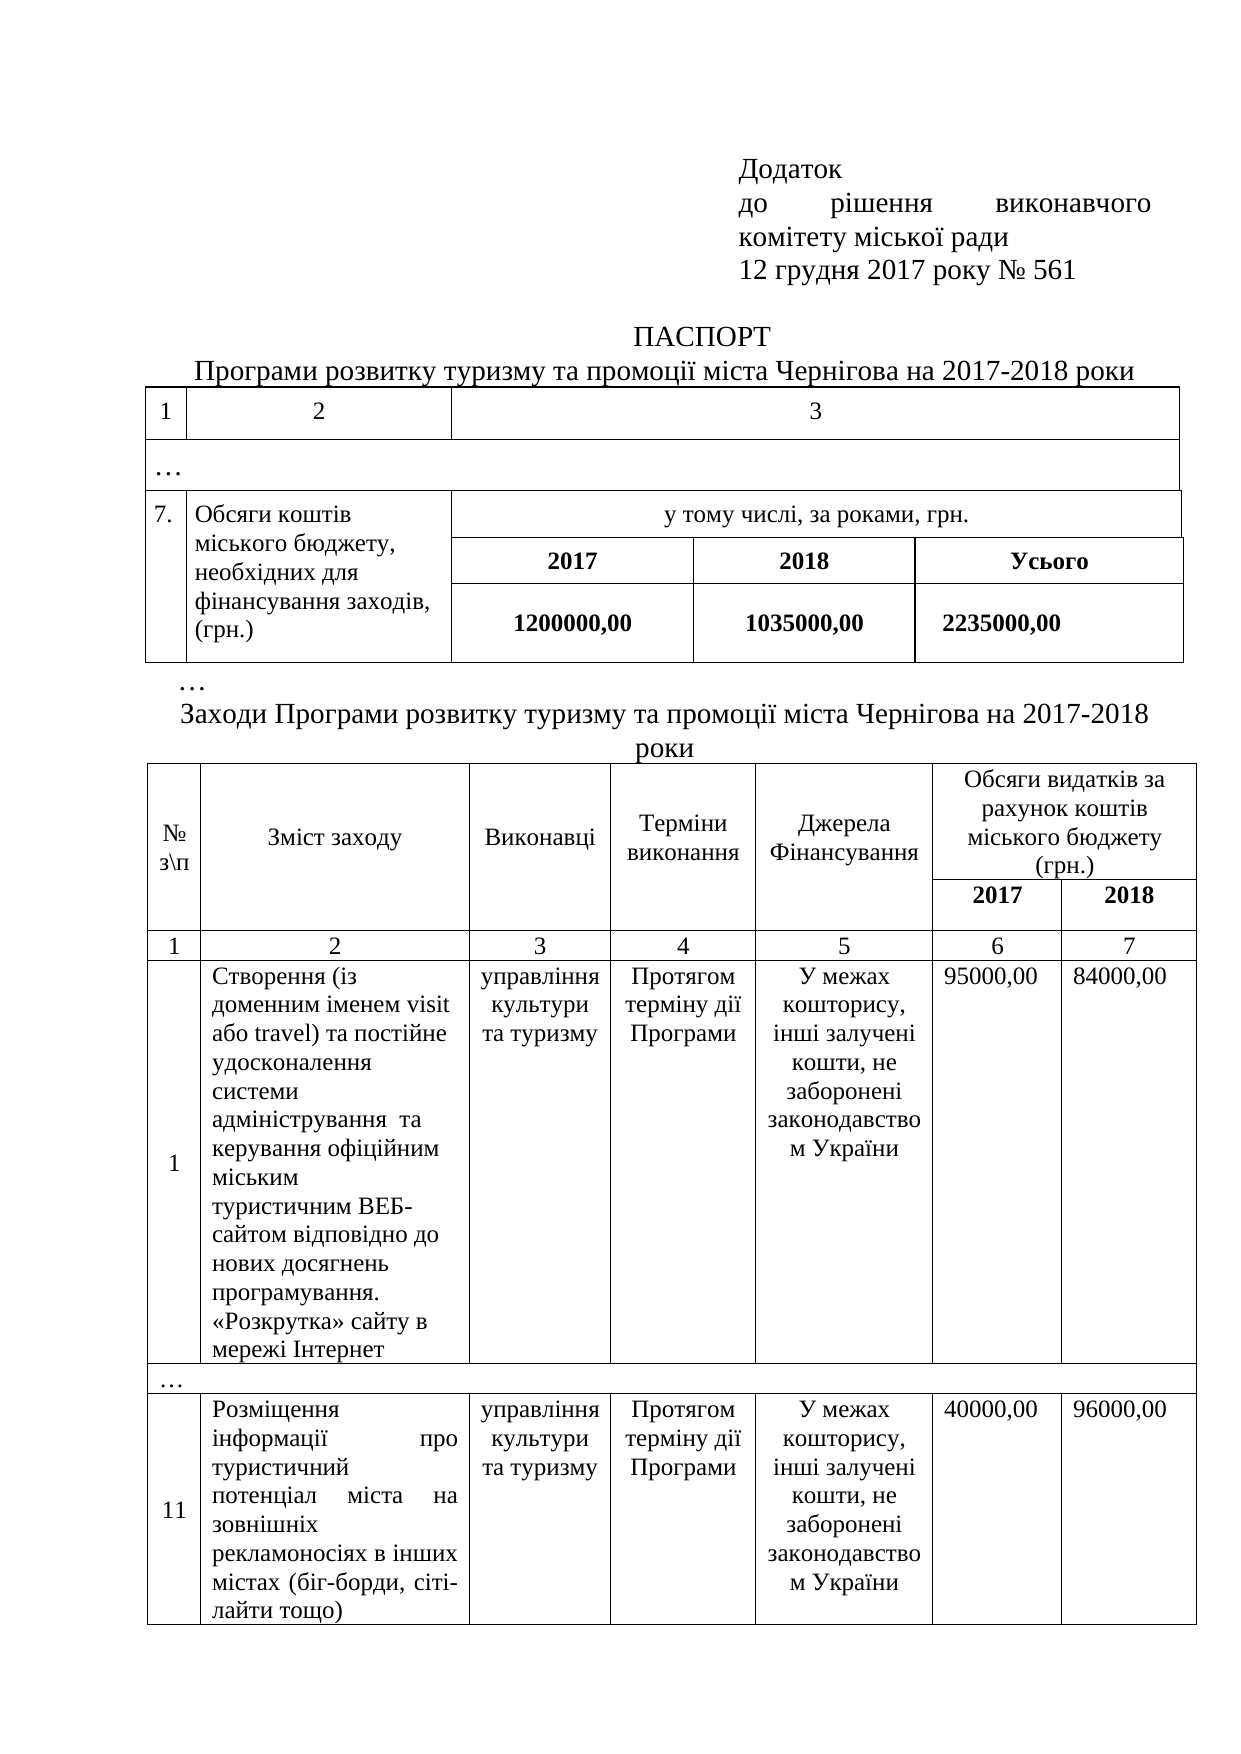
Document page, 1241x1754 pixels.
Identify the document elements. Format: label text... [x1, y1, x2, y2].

table_header № з\п [148, 764, 200, 930]
text Додаток [738, 152, 1152, 185]
table_header 1 [146, 388, 186, 439]
table_cell 2017 [452, 538, 693, 583]
table_cell … [148, 1364, 1196, 1393]
table_cell 2 [201, 931, 469, 960]
table_header Обсяги видатків за рахунок коштів міського бюджету (грн.) [933, 764, 1196, 879]
table_header 2 [187, 388, 451, 439]
table_cell 3 [470, 931, 610, 960]
text ПАСПОРТ [252, 319, 1152, 353]
table_cell 1 [148, 961, 200, 1363]
table_cell управління культури та туризму [470, 1394, 610, 1624]
table_cell 6 [933, 931, 1061, 960]
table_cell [756, 1394, 932, 1624]
text Програми розвитку туризму та промоції міста Чернігова на 2017-2018 роки [177, 353, 1152, 386]
table_cell Протягом терміну дії Програми [611, 961, 755, 1363]
text 12 грудня 2017 року № 561 [738, 252, 1152, 286]
table_cell управління культури та туризму [470, 961, 610, 1363]
table_cell 2017 [933, 880, 1061, 930]
table_cell 4 [611, 931, 755, 960]
table_cell 2018 [694, 538, 914, 583]
table_cell Усього [916, 538, 1183, 583]
table_cell … [146, 440, 1179, 490]
table_cell У межах кошторису, інші залучені кошти, не заборонені законодавством України [756, 961, 932, 1363]
table_cell 1200000,00 [452, 584, 693, 662]
table_cell 11 [148, 1394, 200, 1624]
table_header Виконавці [470, 764, 610, 930]
table_cell Обсяги коштів міського бюджету, необхідних для фінансування заходів, (грн.) [187, 491, 451, 662]
table_cell 2235000,00 [916, 584, 1183, 662]
table_header Джерела Фінансування [756, 764, 932, 930]
table_header Зміст заходу [201, 764, 469, 930]
table_cell у тому числі, за роками, грн. [452, 491, 1181, 537]
table_cell 40000,00 [933, 1394, 1061, 1624]
table_cell 7. [146, 491, 186, 662]
table_cell Розміщення інформації про туристичний потенціал міста на зовнішніх рекламоносіях в інших містах (біг-борди, сіті-лайти тощо) [201, 1394, 469, 1624]
table_cell 96000,00 [1062, 1394, 1196, 1624]
table_cell 84000,00 [1062, 961, 1196, 1363]
table_cell Створення (із доменним іменем visit або travel) та постійне удосконалення системи адміністрування та керування офіційним міським туристичним ВЕБ-сайтом відповідно до нових досягнень програмування. «Розкрутка» сайту в мережі Інтернет [201, 961, 469, 1363]
table_cell 2018 [1062, 880, 1196, 930]
table_cell 1 [148, 931, 200, 960]
table_cell 95000,00 [933, 961, 1061, 1363]
text … [177, 663, 1152, 696]
text до рішення виконавчого комітету міської ради [738, 185, 1152, 252]
table_cell Протягом терміну дії Програми [611, 1394, 755, 1624]
table_cell 5 [756, 931, 932, 960]
table_cell 1035000,00 [694, 584, 914, 662]
table_header Терміни виконання [611, 764, 755, 930]
table_header 3 [452, 388, 1179, 439]
table_cell 7 [1062, 931, 1196, 960]
text Заходи Програми розвитку туризму та промоції міста Чернігова на 2017-2018 роки [177, 696, 1152, 763]
